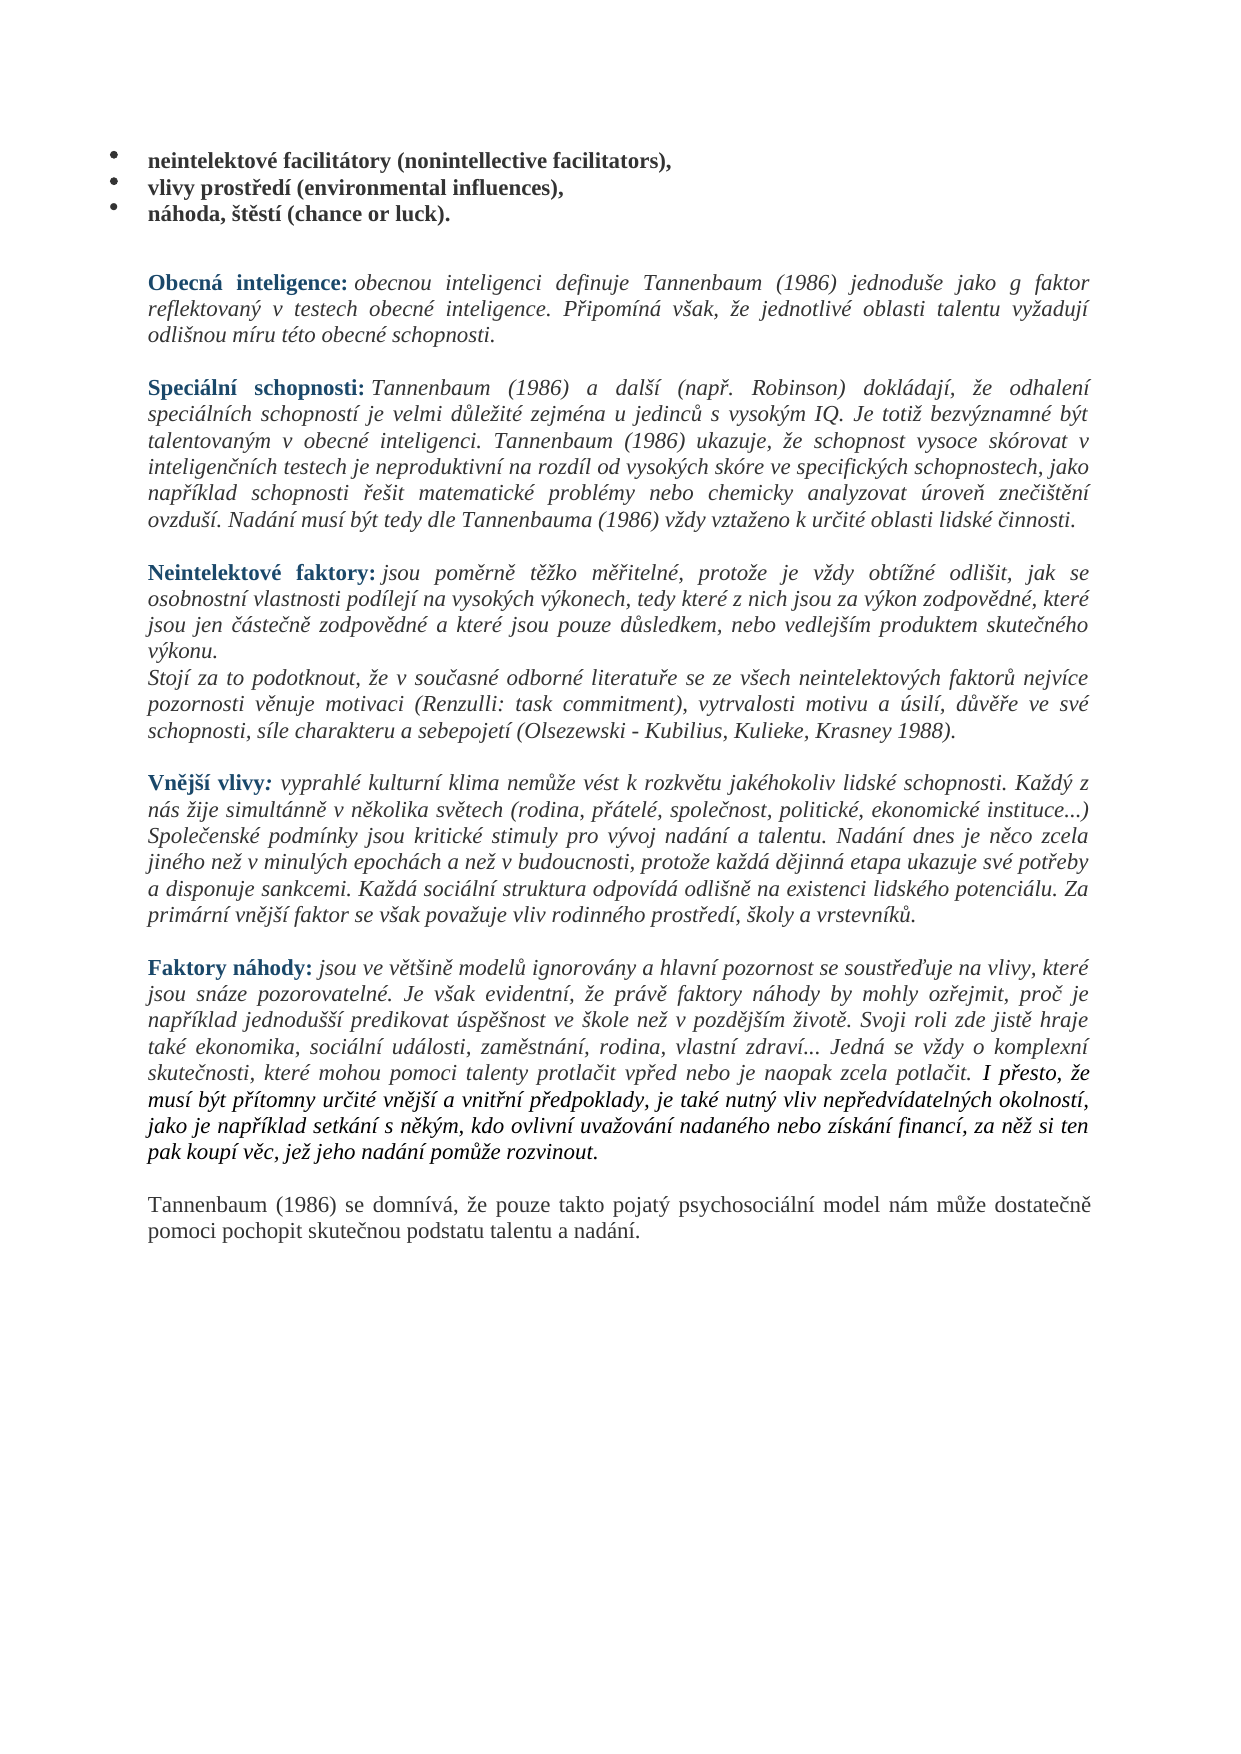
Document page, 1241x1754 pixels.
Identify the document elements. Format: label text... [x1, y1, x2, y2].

text Speciální schopnosti: Tannenbaum (1986) a další (např. Robinson) dokládají, že odhalení speciálních schopností je velmi důležité zejména u jedinců s vysokým IQ. Je totiž bezvýznamné být talentovaným v obecné inteligenci. Tannenbaum (1986) ukazuje, že schopnost vysoce skórovat v inteligenčních testech je neproduktivní na rozdíl od vysokých skóre ve specifických schopnostech, jako například schopnosti řešit matematické problémy nebo chemicky analyzovat úroveň znečištění ovzduší. Nadání musí být tedy dle Tannenbauma (1986) vždy vztaženo k určité oblasti lidské činnosti. [148, 374, 1093, 532]
text Obecná inteligence: obecnou inteligenci definuje Tannenbaum (1986) jednoduše jako g faktor reflektovaný v testech obecné inteligence. Připomíná však, že jednotlivé oblasti talentu vyžadují odlišnou míru této obecné schopnosti. [148, 269, 1093, 348]
list neintelektové facilitátory (nonintellective facilitators), [110, 148, 1093, 174]
text Neintelektové faktory: jsou poměrně těžko měřitelné, protože je vždy obtížné odlišit, jak se osobnostní vlastnosti podílejí na vysokých výkonech, tedy které z nich jsou za výkon zodpovědné, které jsou jen částečně zodpovědné a které jsou pouze důsledkem, nebo vedlejším produktem skutečného výkonu. [148, 558, 1093, 664]
list vlivy prostředí (environmental influences), [110, 174, 1093, 200]
text Vnější vlivy: vyprahlé kulturní klima nemůže vést k rozkvětu jakéhokoliv lidské schopnosti. Každý z nás žije simultánně v několika světech (rodina, přátelé, společnost, politické, ekonomické instituce...) Společenské podmínky jsou kritické stimuly pro vývoj nadání a talentu. Nadání dnes je něco zcela jiného než v minulých epochách a než v budoucnosti, protože každá dějinná etapa ukazuje své potřeby a disponuje sankcemi. Každá sociální struktura odpovídá odlišně na existenci lidského potenciálu. Za primární vnější faktor se však považuje vliv rodinného prostředí, školy a vrstevníků. [148, 769, 1093, 927]
text Stojí za to podotknout, že v současné odborné literatuře se ze všech neintelektových faktorů nejvíce pozornosti věnuje motivaci (Renzulli: task commitment), vytrvalosti motivu a úsilí, důvěře ve své schopnosti, síle charakteru a sebepojetí (Olsezewski - Kubilius, Kulieke, Krasney 1988). [148, 664, 1093, 743]
text Faktory náhody: jsou ve většině modelů ignorovány a hlavní pozornost se soustřeďuje na vlivy, které jsou snáze pozorovatelné. Je však evidentní, že právě faktory náhody by mohly ozřejmit, proč je například jednodušší predikovat úspěšnost ve škole než v pozdějším životě. Svoji roli zde jistě hraje také ekonomika, sociální události, zaměstnání, rodina, vlastní zdraví... Jedná se vždy o komplexní skutečnosti, které mohou pomoci talenty protlačit vpřed nebo je naopak zcela potlačit. I přesto, že musí být přítomny určité vnější a vnitřní předpoklady, je také nutný vliv nepředvídatelných okolností, jako je například setkání s někým, kdo ovlivní uvažování nadaného nebo získání financí, za něž si ten pak koupí věc, jež jeho nadání pomůže rozvinout. [148, 954, 1093, 1165]
list náhoda, štěstí (chance or luck). [110, 200, 1093, 227]
text Tannenbaum (1986) se domnívá, že pouze takto pojatý psychosociální model nám může dostatečně pomoci pochopit skutečnou podstatu talentu a nadání. [148, 1191, 1093, 1244]
